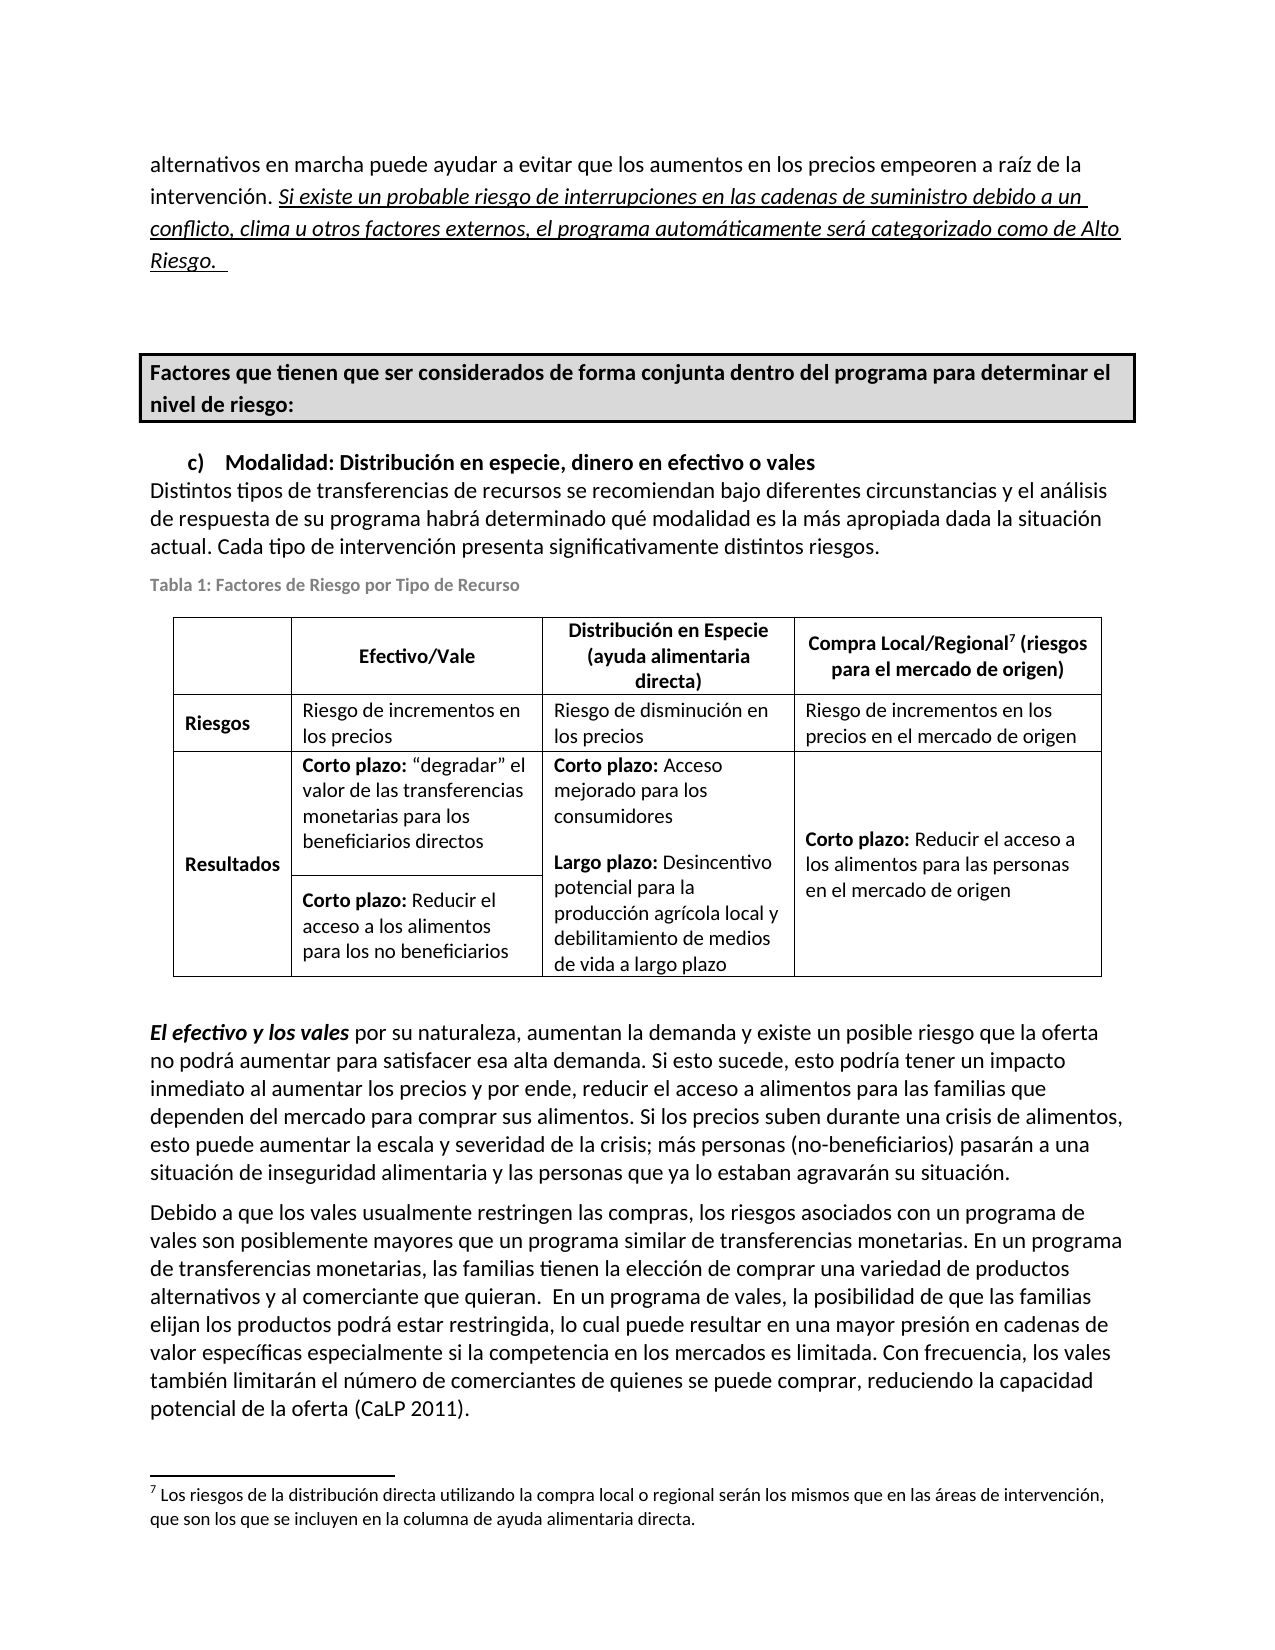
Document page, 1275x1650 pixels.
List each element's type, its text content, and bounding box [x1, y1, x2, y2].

table_cell Corto plazo: “degradar” el valor de las transferencias monetarias para los beneficiarios directos [292, 752, 542, 874]
table_cell Corto plazo: Reducir el acceso a los alimentos para las personas en el mercado de origen [795, 752, 1101, 976]
table_header [174, 618, 291, 694]
table_header Compra Local/Regional (riesgos para el mercado de origen) [795, 618, 1101, 694]
text Factores que tienen que ser considerados de forma conjunta dentro del programa para determinar el nivel de riesgo: [142, 356, 1133, 420]
text Debido a que los vales usualmente restringen las compras, los riesgos asociados con un programa de vales son posiblemente mayores que un programa similar de transferencias monetarias. En un programa de transferencias monetarias, las familias tienen la elección de comprar una variedad de productos alternativos y al comerciante que quieran. En un programa de vales, la posibilidad de que las familias elijan los productos podrá estar restringida, lo cual puede resultar en una mayor presión en cadenas de valor específicas especialmente si la competencia en los mercados es limitada. Con frecuencia, los vales también limitarán el número de comerciantes de quienes se puede comprar, reduciendo la capacidad potencial de la oferta (CaLP 2011). [150, 1198, 1125, 1422]
table_cell Resultados [174, 752, 291, 976]
text Tabla 1: Factores de Riesgo por Tipo de Recurso [150, 573, 1125, 596]
table_cell Corto plazo: Reducir el acceso a los alimentos para los no beneficiarios [292, 876, 542, 976]
table_cell Riesgo de disminución en los precios [543, 695, 794, 751]
table_cell Corto plazo: Acceso mejorado para los consumidores Largo plazo: Desincentivo potencial para la producción agrícola local y debilitamiento de medios de vida a largo plazo [543, 752, 794, 976]
table_header Efectivo/Vale [292, 618, 542, 694]
table_cell Riesgo de incrementos en los precios [292, 695, 542, 751]
text El efectivo y los vales por su naturaleza, aumentan la demanda y existe un posible riesgo que la oferta no podrá aumentar para satisfacer esa alta demanda. Si esto sucede, esto podría tener un impacto inmediato al aumentar los precios y por ende, reducir el acceso a alimentos para las familias que dependen del mercado para comprar sus alimentos. Si los precios suben durante una crisis de alimentos, esto puede aumentar la escala y severidad de la crisis; más personas (no-beneficiarios) pasarán a una situación de inseguridad alimentaria y las personas que ya lo estaban agravarán su situación. [150, 1018, 1125, 1186]
table_cell Riesgo de incrementos en los precios en el mercado de origen [795, 695, 1101, 751]
table_header Distribución en Especie (ayuda alimentaria directa) [543, 618, 794, 694]
subtitle Modalidad: Distribución en especie, dinero en efectivo o vales [187, 448, 1125, 476]
text Distintos tipos de transferencias de recursos se recomiendan bajo diferentes circunstancias y el análisis de respuesta de su programa habrá determinado qué modalidad es la más apropiada dada la situación actual. Cada tipo de intervención presenta significativamente distintos riesgos. [150, 476, 1125, 560]
table_cell Riesgos [174, 695, 291, 751]
